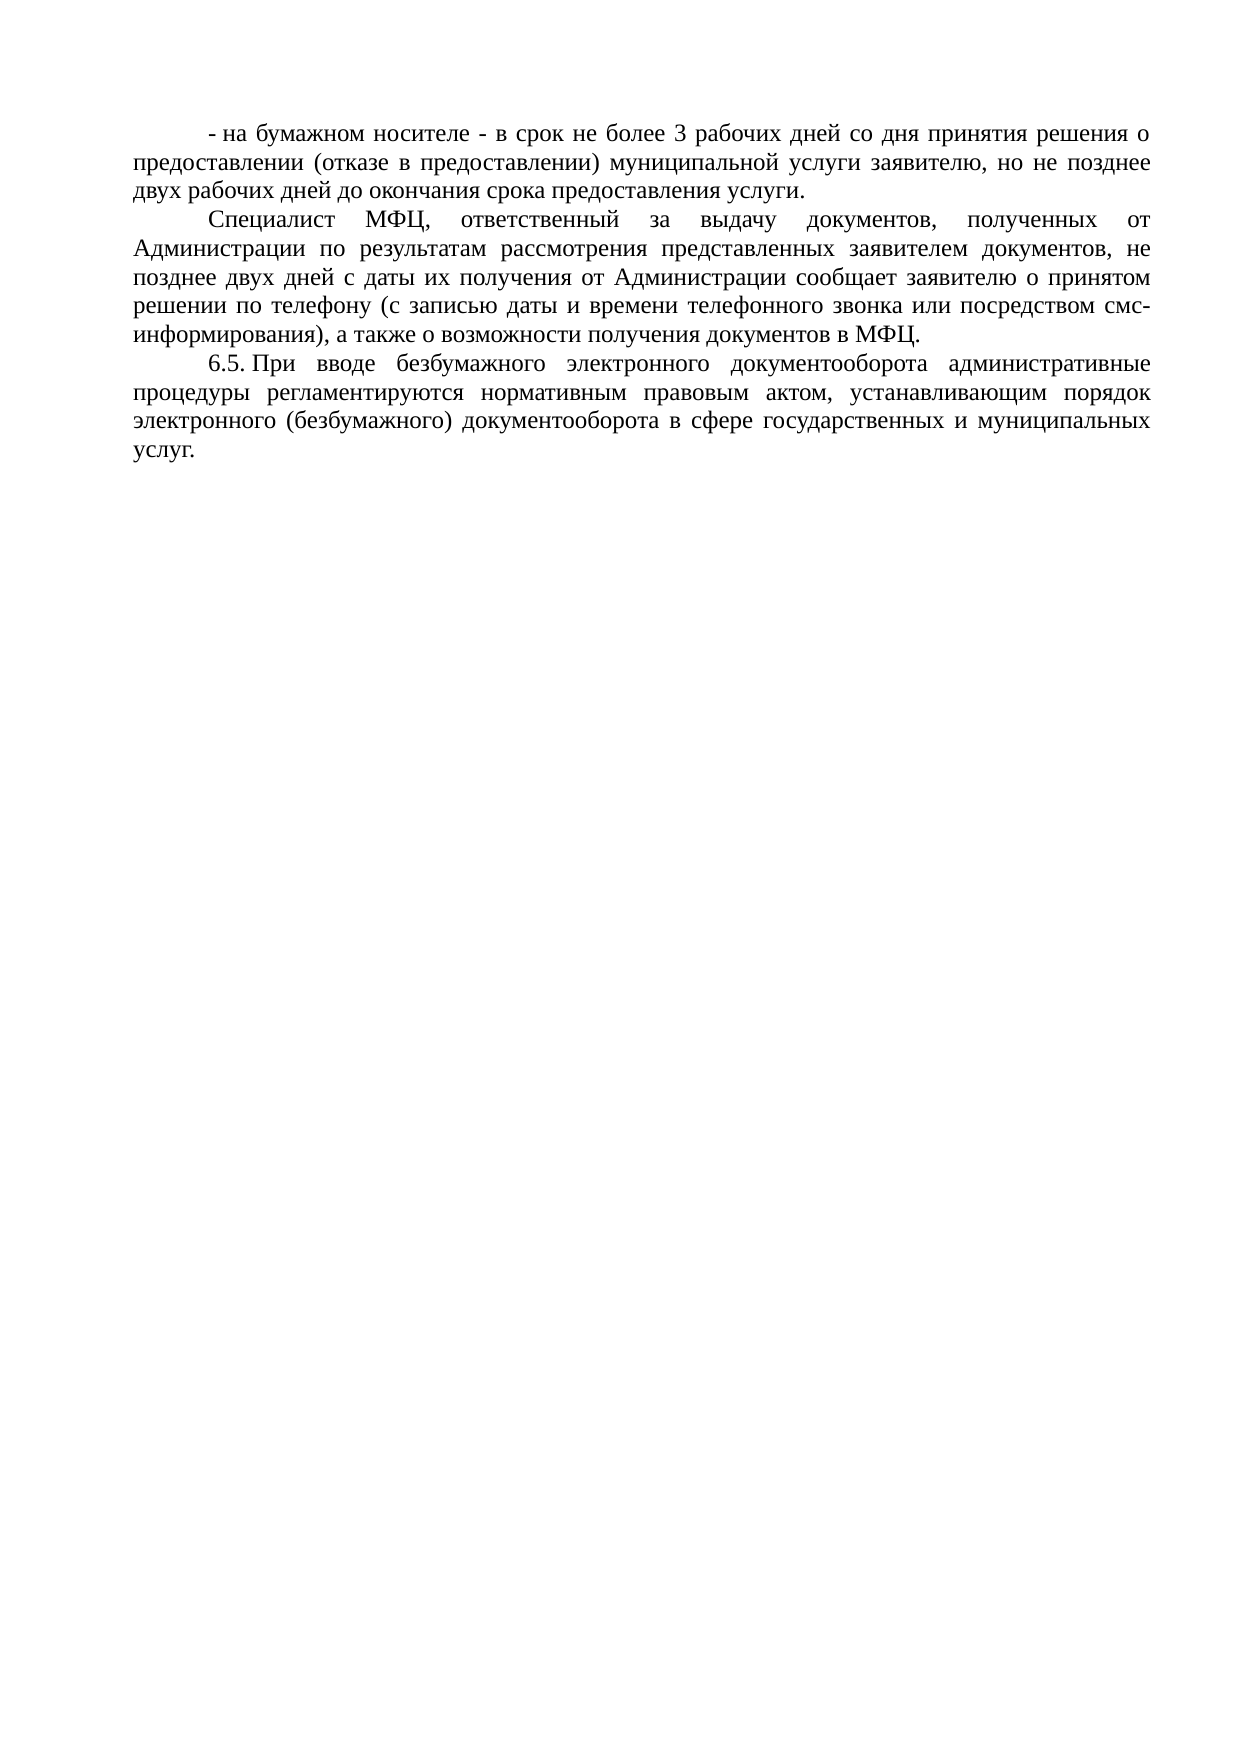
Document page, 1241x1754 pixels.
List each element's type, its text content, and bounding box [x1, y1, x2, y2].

text - на бумажном носителе - в срок не более 3 рабочих дней со дня принятия решения о предоставлении (отказе в предоставлении) муниципальной услуги заявителю, но не позднее двух рабочих дней до окончания срока предоставления услуги. [133, 118, 1152, 204]
text Специалист МФЦ, ответственный за выдачу документов, полученных от Администрации по результатам рассмотрения представленных заявителем документов, не позднее двух дней с даты их получения от Администрации сообщает заявителю о принятом решении по телефону (с записью даты и времени телефонного звонка или посредством смс-информирования), а также о возможности получения документов в МФЦ. [133, 204, 1152, 348]
text 6.5. При вводе безбумажного электронного документооборота административные процедуры регламентируются нормативным правовым актом, устанавливающим порядок электронного (безбумажного) документооборота в сфере государственных и муниципальных услуг. [133, 348, 1152, 463]
